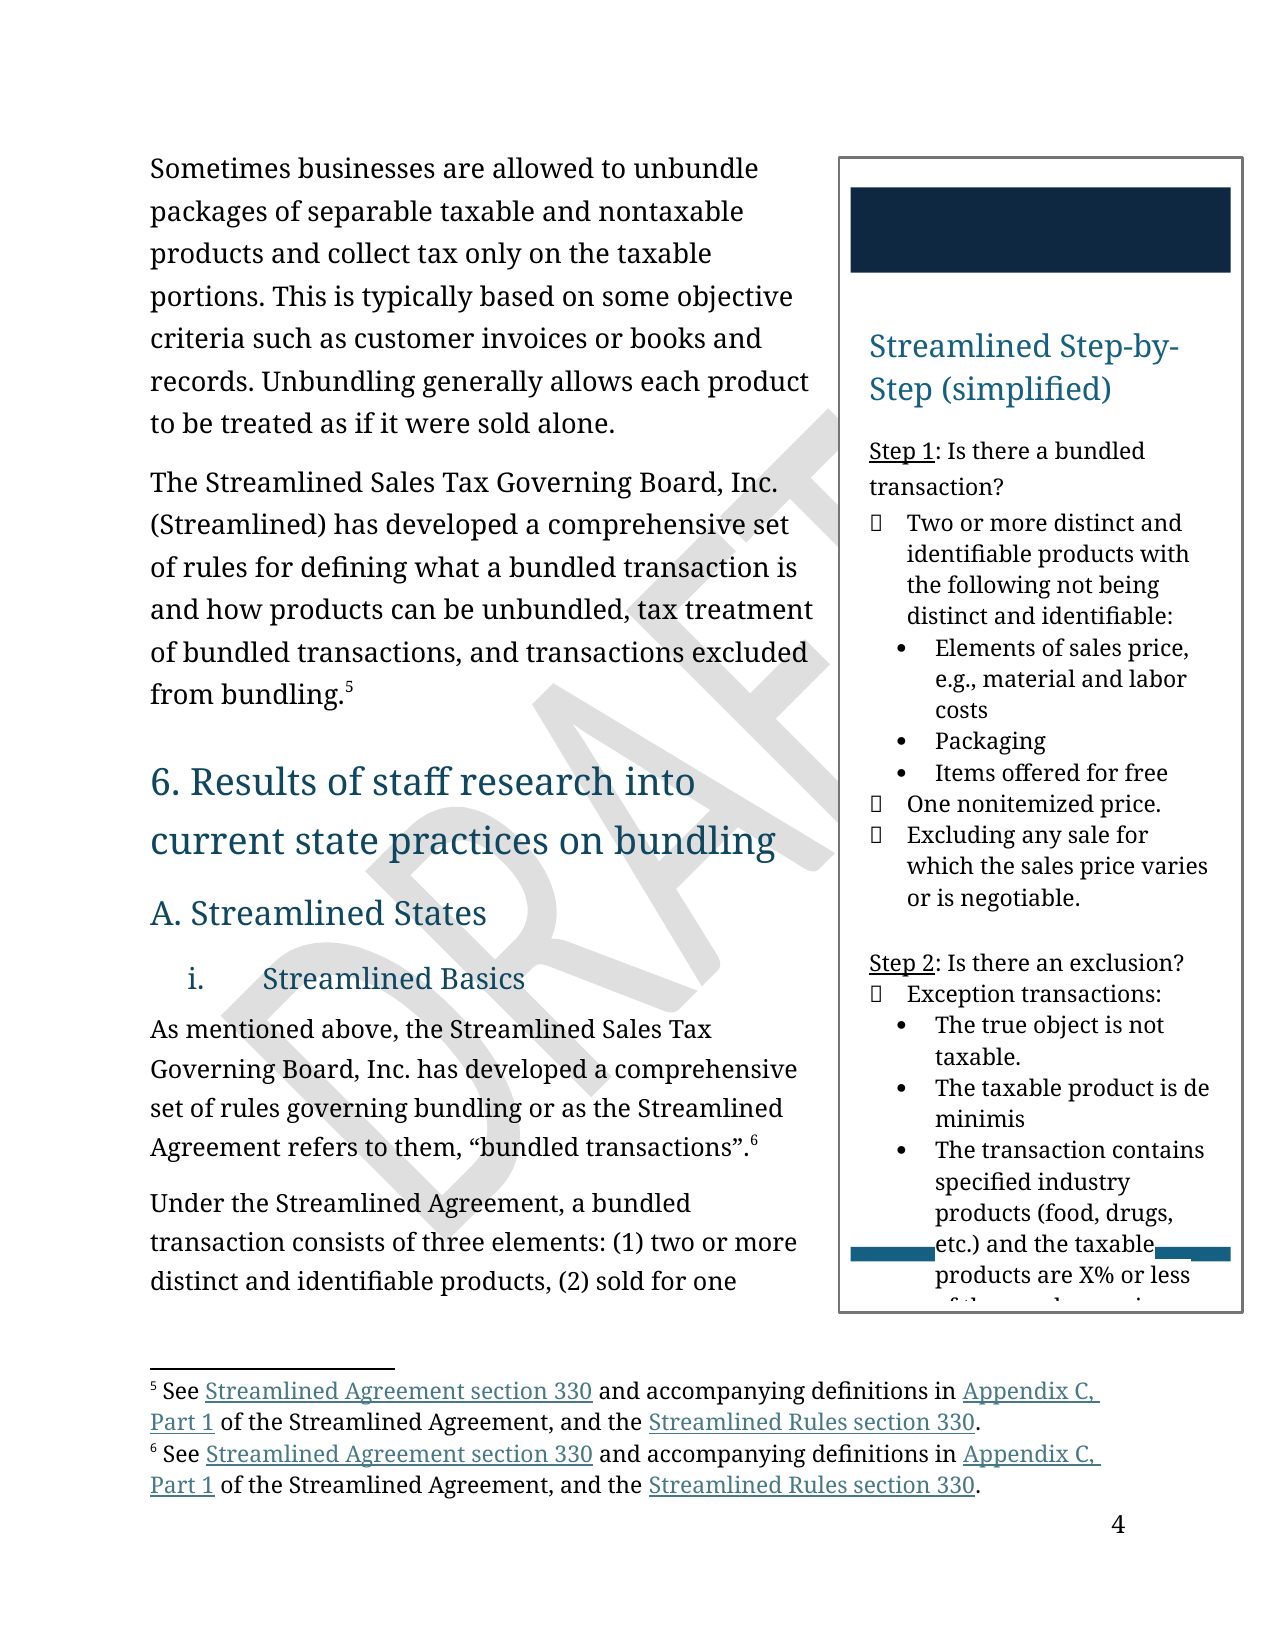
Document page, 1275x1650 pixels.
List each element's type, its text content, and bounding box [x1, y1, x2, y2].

text The Streamlined Sales Tax Governing Board, Inc. (Streamlined) has developed a comprehensive set of rules for defining what a bundled transaction is and how products can be unbundled, tax treatment of bundled transactions, and transactions excluded from bundling. [150, 463, 838, 712]
text As mentioned above, the Streamlined Sales Tax Governing Board, Inc. has developed a comprehensive set of rules governing bundling or as the Streamlined Agreement refers to them, “bundled transactions”. [150, 1012, 838, 1164]
list Sometimes businesses are allowed to unbundle packages of separable taxable and nontaxable products and collect tax only on the taxable portions. This is typically based on some objective criteria such as customer invoices or books and records. Unbundling generally allows each product to be treated as if it were sold alone. [150, 150, 1125, 441]
subtitle A. Streamlined States [150, 889, 838, 935]
subtitle Streamlined Basics [187, 958, 838, 998]
subtitle 6. Results of staff research into current state practices on bundling [150, 755, 838, 865]
